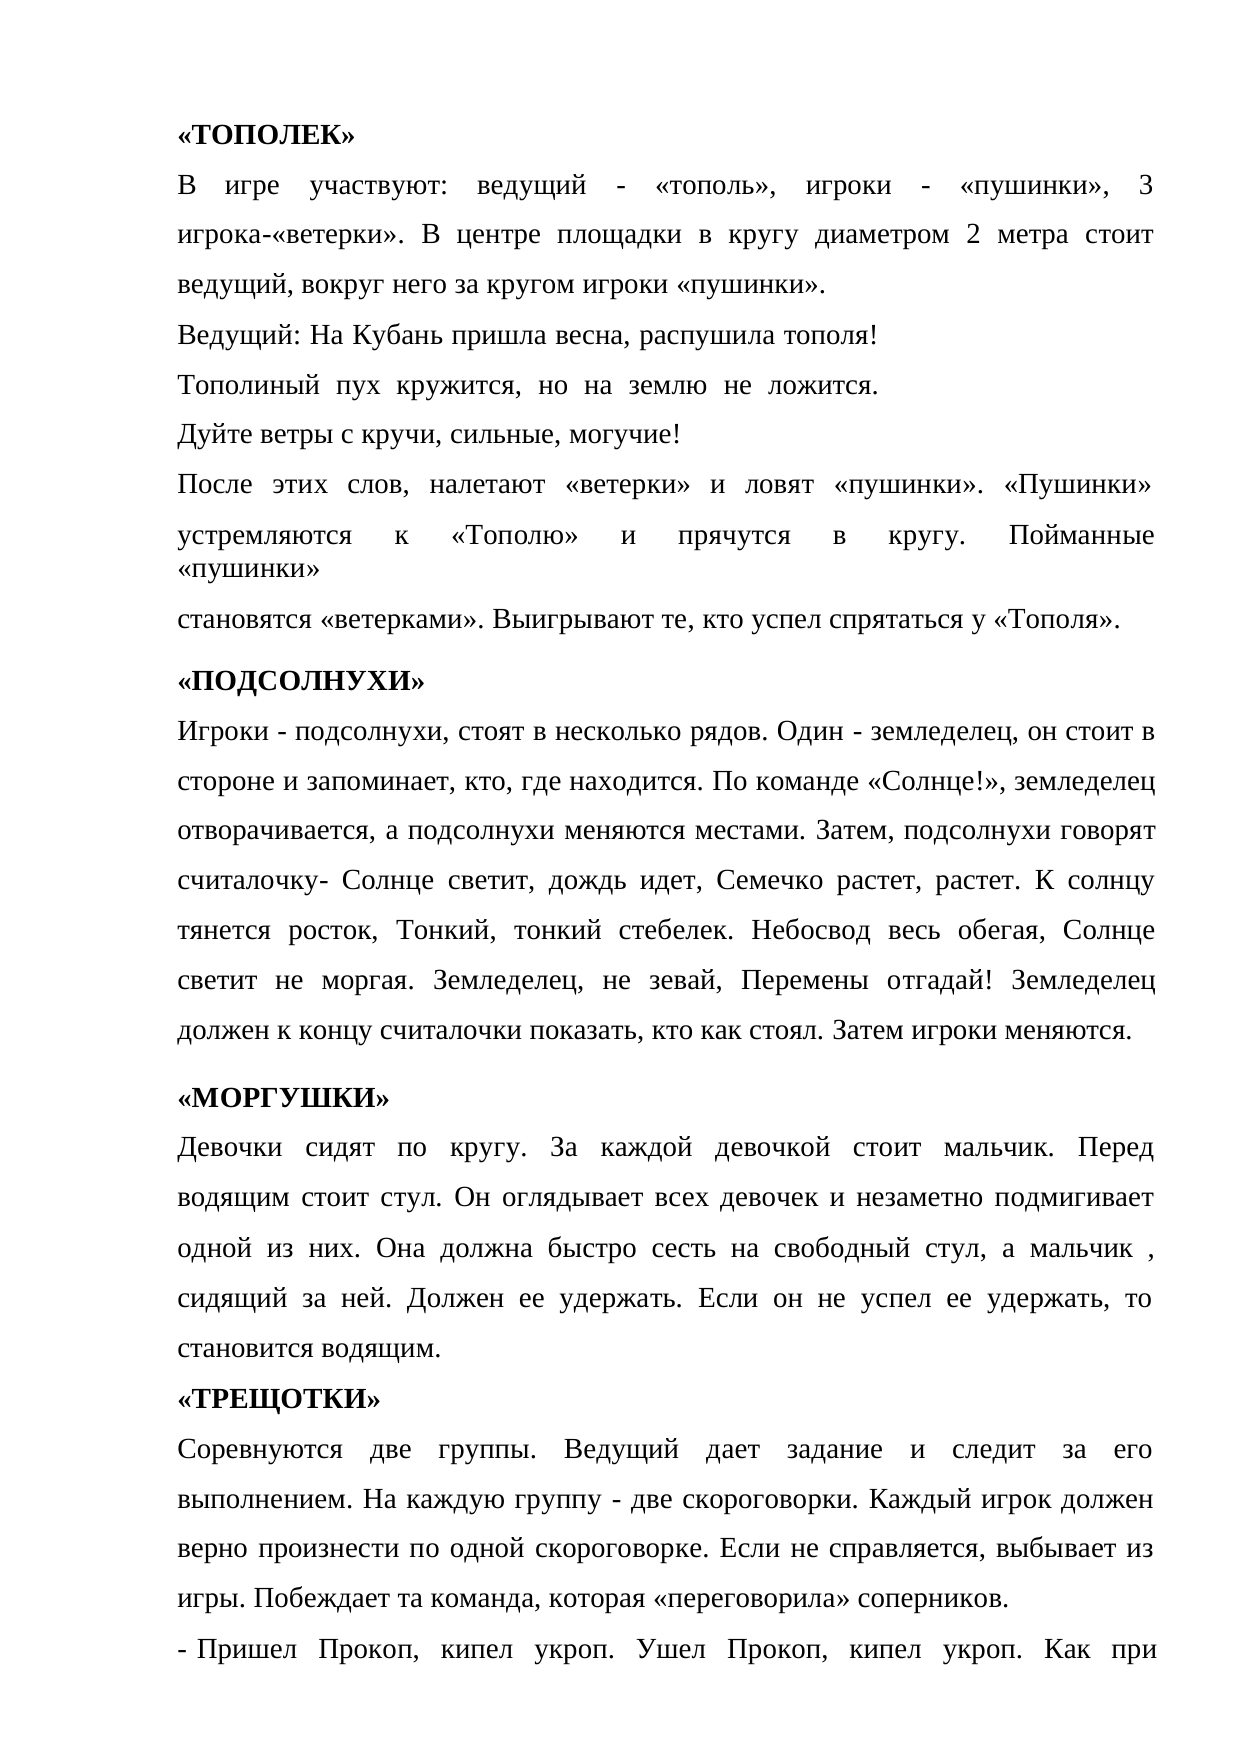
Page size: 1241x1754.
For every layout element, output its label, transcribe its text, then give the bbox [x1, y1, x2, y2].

text После этих слов, налетают «ветерки» и ловят «пушинки». «Пушинки» [177, 467, 1154, 500]
text Игроки - подсолнухи, стоят в несколько рядов. Один - земледелец, он стоит в стороне и запоминает, кто, где находится. По команде «Солнце!», земледелец отворачивается, а подсолнухи меняются местами. Затем, подсолнухи говорят считалочку- Солнце светит, дождь идет, Семечко растет, растет. К солнцу тянется росток, Тонкий, тонкий стебелек. Небосвод весь обегая, Солнце светит не моргая. Земледелец, не зевай, Перемены отгадай! Земледелец должен к концу считалочки показать, кто как стоял. Затем игроки меняются. [177, 713, 1156, 1046]
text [177, 1631, 1158, 1664]
text устремляются к «Тополю» и прячутся в кругу. Пойманные «пушинки» [177, 517, 1154, 584]
text «ПОДСОЛНУХИ» [177, 663, 1154, 696]
text становятся «ветерками». Выигрывают те, кто успел спрятаться у «Тополя». [177, 601, 1154, 635]
text В игре участвуют: ведущий - «тополь», игроки - «пушинки», 3 игрока-«ветерки». В центре площадки в кругу диаметром 2 метра стоит ведущий, вокруг него за кругом игроки «пушинки». [177, 167, 1154, 300]
text «ТОПОЛЕК» [177, 117, 1154, 150]
text Соревнуются две группы. Ведущий дает задание и следит за его выполнением. На каждую группу - две скороговорки. Каждый игрок должен верно произнести по одной скороговорке. Если не справляется, выбывает из игры. Побеждает та команда, которая «переговорила» соперников. [177, 1431, 1153, 1614]
text становится водящим. [177, 1331, 1154, 1364]
text Девочки сидят по кругу. За каждой девочкой стоит мальчик. Перед водящим стоит стул. Он оглядывает всех девочек и незаметно подмигивает одной из них. Она должна быстро сесть на свободный стул, а мальчик , сидящий за ней. Должен ее удержать. Если он не успел ее удержать, то [177, 1129, 1154, 1314]
text Ведущий: На Кубань пришла весна, распушила тополя! Тополиный пух кружится, но на землю не ложится. Дуйте ветры с кручи, сильные, могучие! [177, 317, 878, 450]
text «МОРГУШКИ» [177, 1080, 1154, 1113]
text «ТРЕЩОТКИ» [177, 1381, 1154, 1414]
